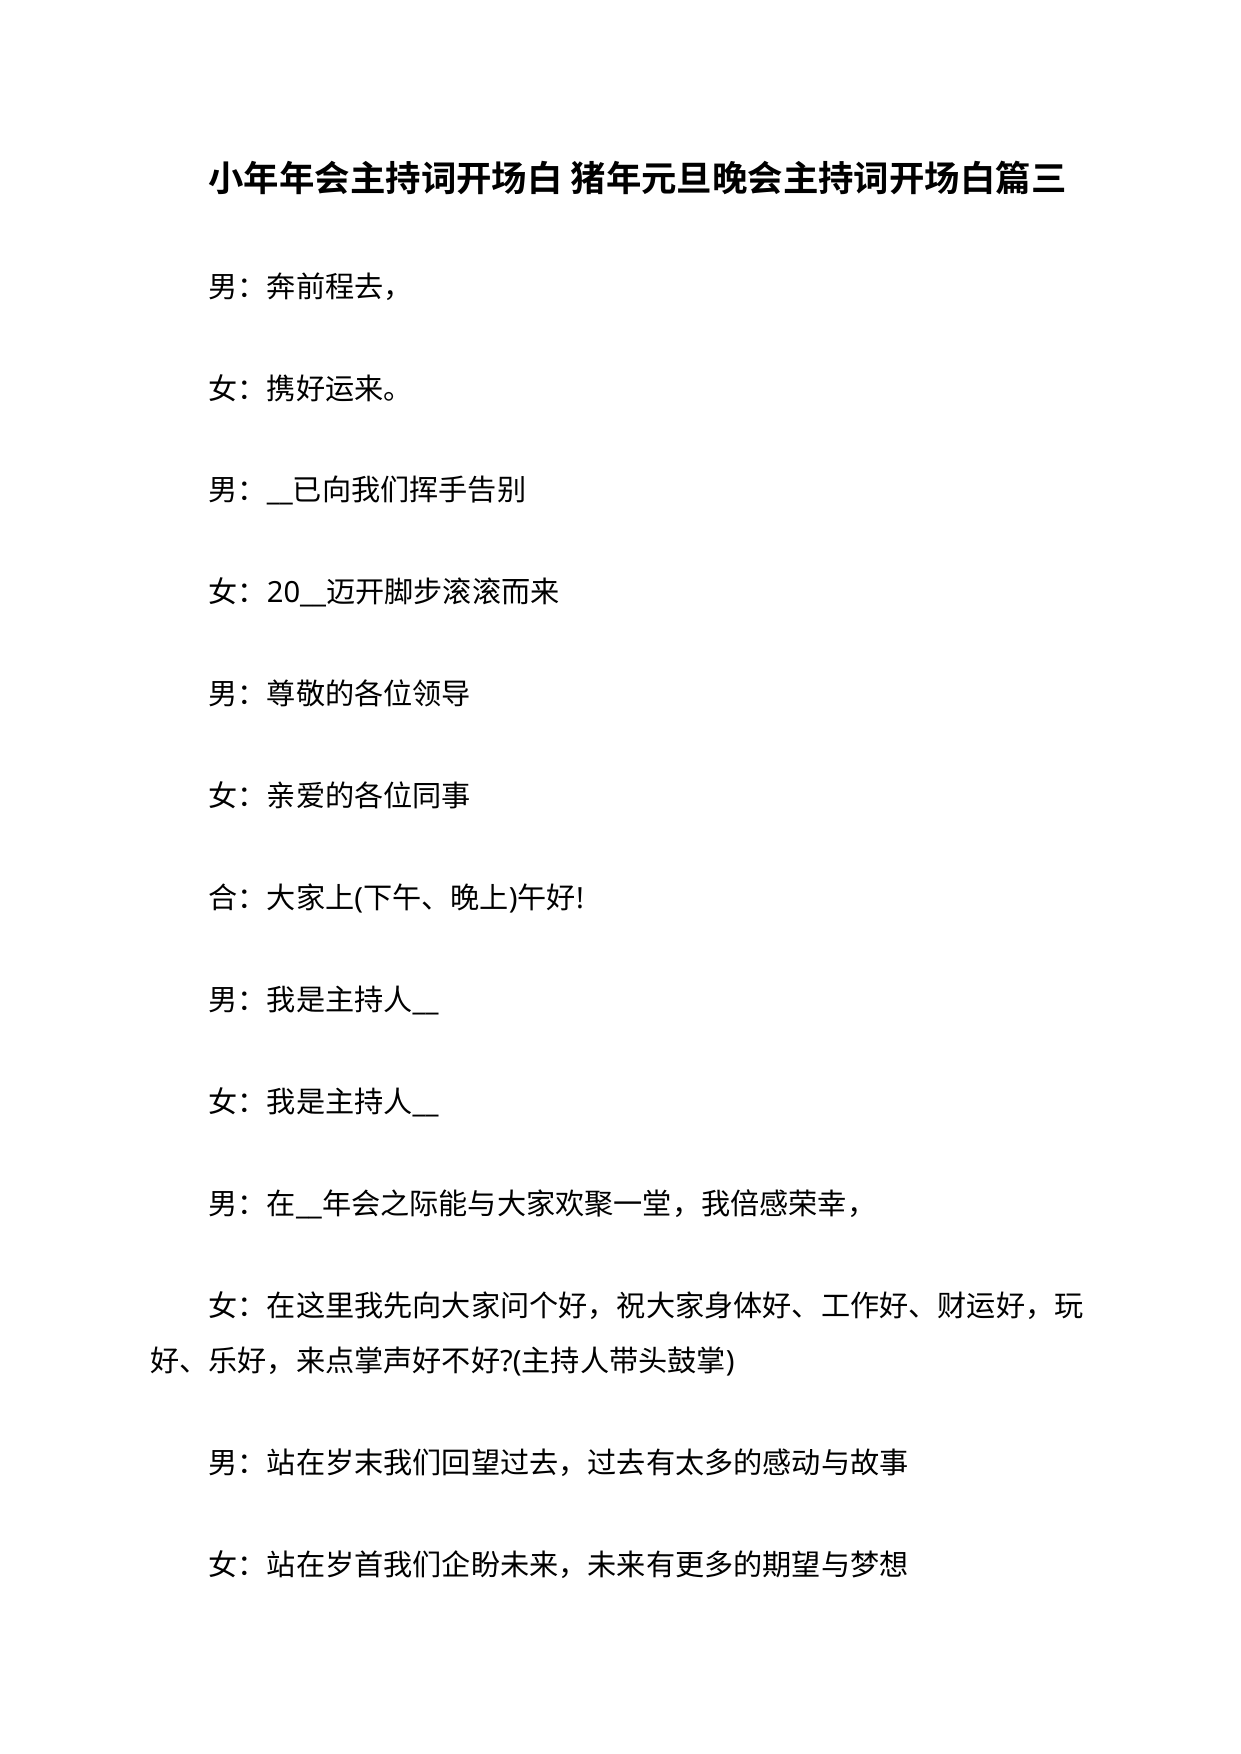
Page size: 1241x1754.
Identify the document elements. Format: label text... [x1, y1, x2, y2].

text 男：奔前程去， [150, 263, 1090, 306]
text 女：20__迈开脚步滚滚而来 [150, 569, 1090, 611]
text 男：站在岁末我们回望过去，过去有太多的感动与故事 [150, 1439, 1090, 1482]
text 女：在这里我先向大家问个好，祝大家身体好、工作好、财运好，玩好、乐好，来点掌声好不好?(主持人带头鼓掌) [150, 1282, 1090, 1380]
text 女：亲爱的各位同事 [150, 773, 1090, 815]
text 女：我是主持人__ [150, 1078, 1090, 1121]
text 小年年会主持词开场白 猪年元旦晚会主持词开场白篇三 [150, 150, 1090, 201]
text 女：站在岁首我们企盼未来，未来有更多的期望与梦想 [150, 1541, 1090, 1583]
text 女：携好运来。 [150, 365, 1090, 407]
text 男：在__年会之际能与大家欢聚一堂，我倍感荣幸， [150, 1180, 1090, 1223]
text 合：大家上(下午、晚上)午好! [150, 874, 1090, 917]
text 男：我是主持人__ [150, 976, 1090, 1019]
text 男：尊敬的各位领导 [150, 671, 1090, 713]
text 男：__已向我们挥手告别 [150, 467, 1090, 509]
